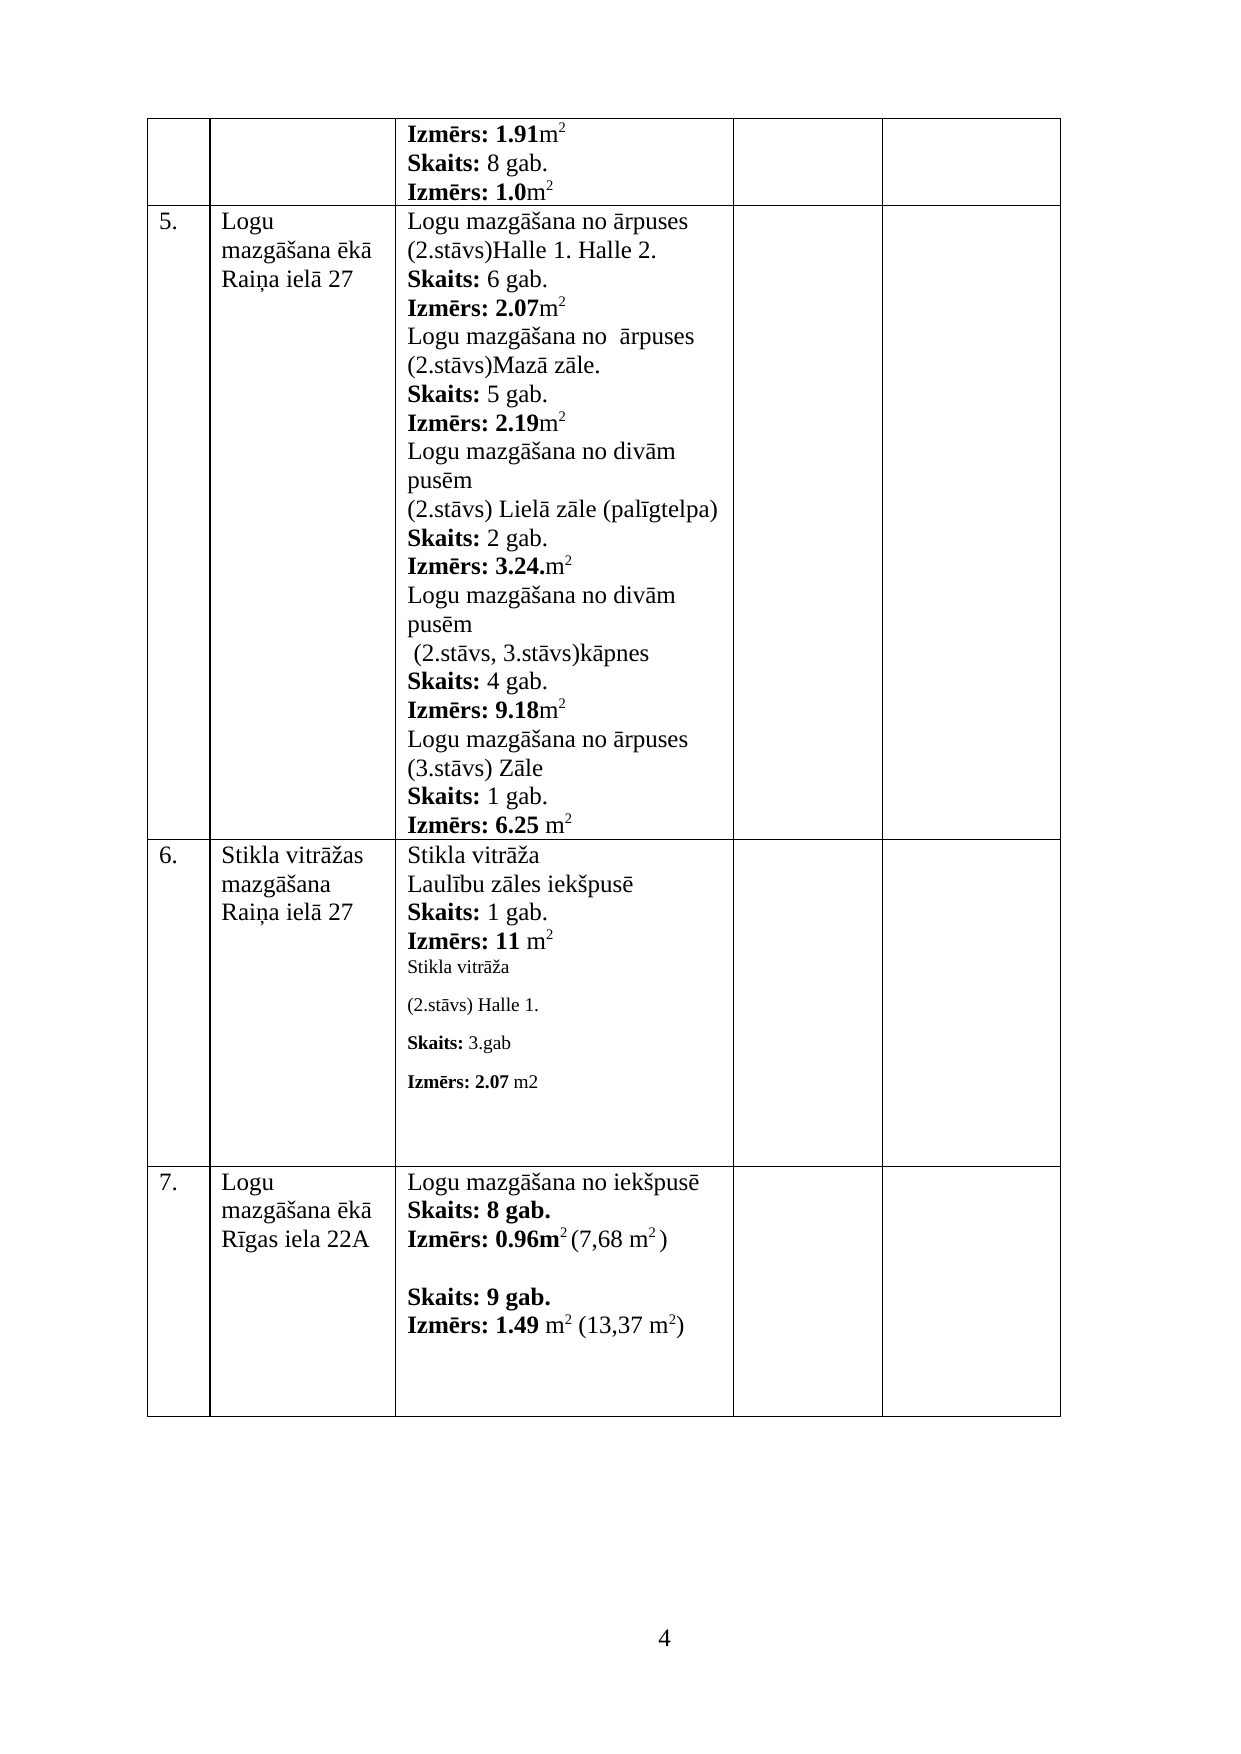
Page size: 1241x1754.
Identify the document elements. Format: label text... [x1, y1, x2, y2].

table_cell [734, 206, 882, 839]
table_cell Stikla vitrāža Laulību zāles iekšpusē Skaits: 1 gab. Izmērs: 11 m2 Stikla vitrāža (2.stāvs) Halle 1. Skaits: 3.gab Izmērs: 2.07 m2 [396, 840, 733, 1166]
table_cell Logu mazgāšana no ārpuses (2.stāvs)Halle 1. Halle 2. Skaits: 6 gab. Izmērs: 2.07m2 Logu mazgāšana no ārpuses (2.stāvs)Mazā zāle. Skaits: 5 gab. Izmērs: 2.19m2 Logu mazgāšana no divām pusēm (2.stāvs) Lielā zāle (palīgtelpa) Skaits: 2 gab. Izmērs: 3.24.m2 Logu mazgāšana no divām pusēm (2.stāvs, 3.stāvs)kāpnes Skaits: 4 gab. Izmērs: 9.18m2 Logu mazgāšana no ārpuses (3.stāvs) Zāle Skaits: 1 gab. Izmērs: 6.25 m2 [396, 206, 733, 839]
table_cell 7. [148, 1167, 209, 1416]
table_cell Logu mazgāšana ēkā Rīgas iela 22A [211, 1167, 395, 1416]
table_cell Logu mazgāšana ēkā Raiņa ielā 27 [211, 206, 395, 839]
table_cell [734, 840, 882, 1166]
table_cell [734, 119, 882, 205]
table_cell 5. [148, 206, 209, 839]
table_cell [883, 119, 1060, 205]
table_cell 4. [148, 119, 209, 205]
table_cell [396, 119, 733, 205]
table_cell [883, 1167, 1060, 1416]
table_cell Stikla vitrāžas mazgāšana Raiņa ielā 27 [211, 840, 395, 1166]
table_cell [883, 840, 1060, 1166]
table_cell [211, 119, 395, 205]
table_cell [734, 1167, 882, 1416]
table_cell 6. [148, 840, 209, 1166]
table_cell Logu mazgāšana no iekšpusē Skaits: 8 gab. Izmērs: 0.96m2 (7,68 m2 ) Skaits: 9 gab. Izmērs: 1.49 m2 (13,37 m2) [396, 1167, 733, 1416]
table_cell [883, 206, 1060, 839]
